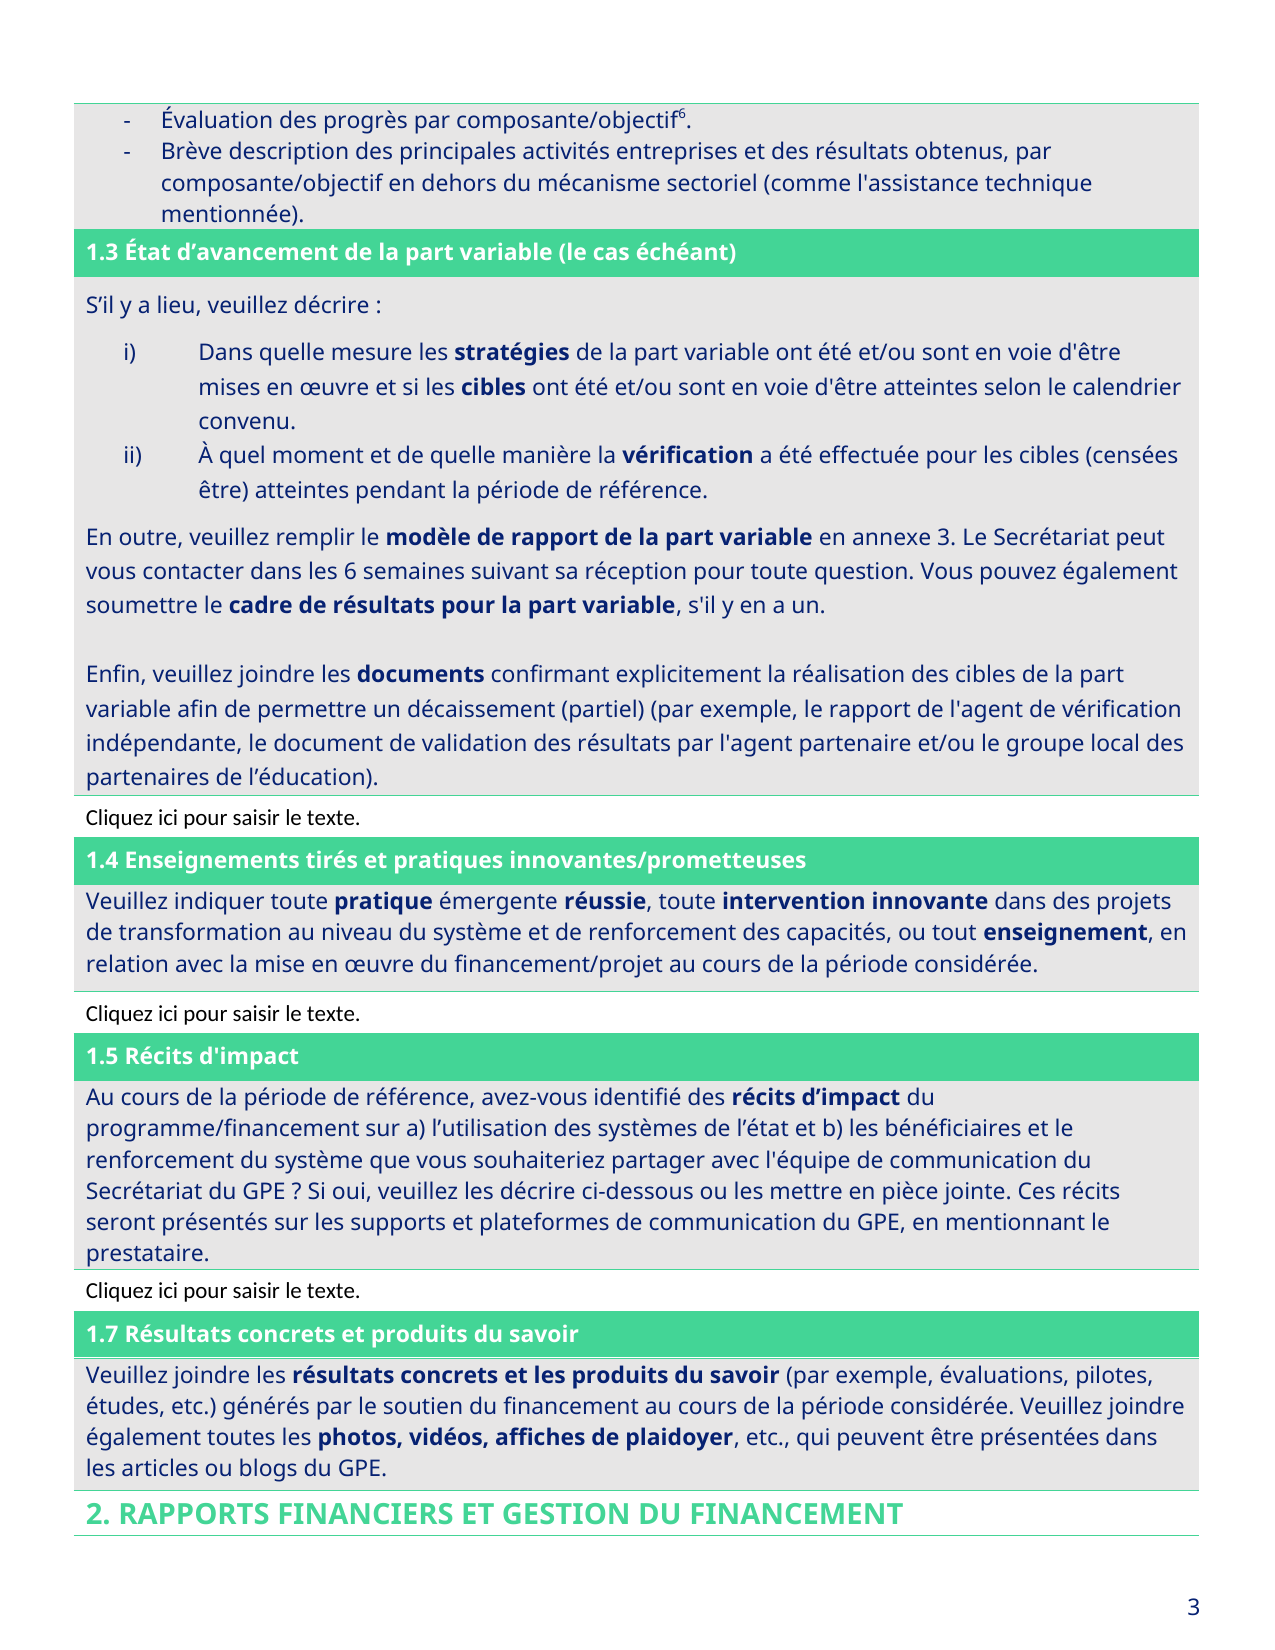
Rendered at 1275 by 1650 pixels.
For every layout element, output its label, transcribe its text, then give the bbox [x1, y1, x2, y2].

table_cell 1.7 Résultats concrets et produits du savoir [74, 1312, 1199, 1357]
table_cell [74, 1270, 1199, 1311]
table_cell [74, 104, 1199, 229]
table_cell S’il y a lieu, veuillez décrire : Dans quelle mesure les stratégies de la part variable ont été et/ou sont en voie d'être mises en œuvre et si les cibles ont été et/ou sont en voie d'être atteintes selon le calendrier convenu. À quel moment et de quelle manière la vérification a été effectuée pour les cibles (censées être) atteintes pendant la période de référence. En outre, veuillez remplir le modèle de rapport de la part variable en annexe 3. Le Secrétariat peut vous contacter dans les 6 semaines suivant sa réception pour toute question. Vous pouvez également soumettre le cadre de résultats pour la part variable, s'il y en a un. Enfin, veuillez joindre les documents confirmant explicitement la réalisation des cibles de la part variable afin de permettre un décaissement (partiel) (par exemple, le rapport de l'agent de vérification indépendante, le document de validation des résultats par l'agent partenaire et/ou le groupe local des partenaires de l’éducation). [74, 277, 1199, 795]
table_cell 1.4 Enseignements tirés et pratiques innovantes/prometteuses [74, 838, 1199, 884]
table_cell [74, 796, 1199, 837]
table_cell 2. RAPPORTS FINANCIERS ET GESTION DU FINANCEMENT [74, 1491, 1199, 1535]
table_cell Veuillez joindre les résultats concrets et les produits du savoir (par exemple, évaluations, pilotes, études, etc.) générés par le soutien du financement au cours de la période considérée. Veuillez joindre également toutes les photos, vidéos, affiches de plaidoyer, etc., qui peuvent être présentées dans les articles ou blogs du GPE. [74, 1359, 1199, 1490]
table_cell 1.3 État d’avancement de la part variable (le cas échéant) [74, 230, 1199, 276]
table_cell Veuillez indiquer toute pratique émergente réussie, toute intervention innovante dans des projets de transformation au niveau du système et de renforcement des capacités, ou tout enseignement, en relation avec la mise en œuvre du financement/projet au cours de la période considérée. [74, 885, 1199, 991]
table_cell [74, 992, 1199, 1033]
table_cell 1.5 Récits d'impact [74, 1034, 1199, 1080]
table_cell Au cours de la période de référence, avez-vous identifié des récits d’impact du programme/financement sur a) l’utilisation des systèmes de l’état et b) les bénéficiaires et le renforcement du système que vous souhaiteriez partager avec l'équipe de communication du Secrétariat du GPE ? Si oui, veuillez les décrire ci-dessous ou les mettre en pièce jointe. Ces récits seront présentés sur les supports et plateformes de communication du GPE, en mentionnant le prestataire. [74, 1081, 1199, 1269]
